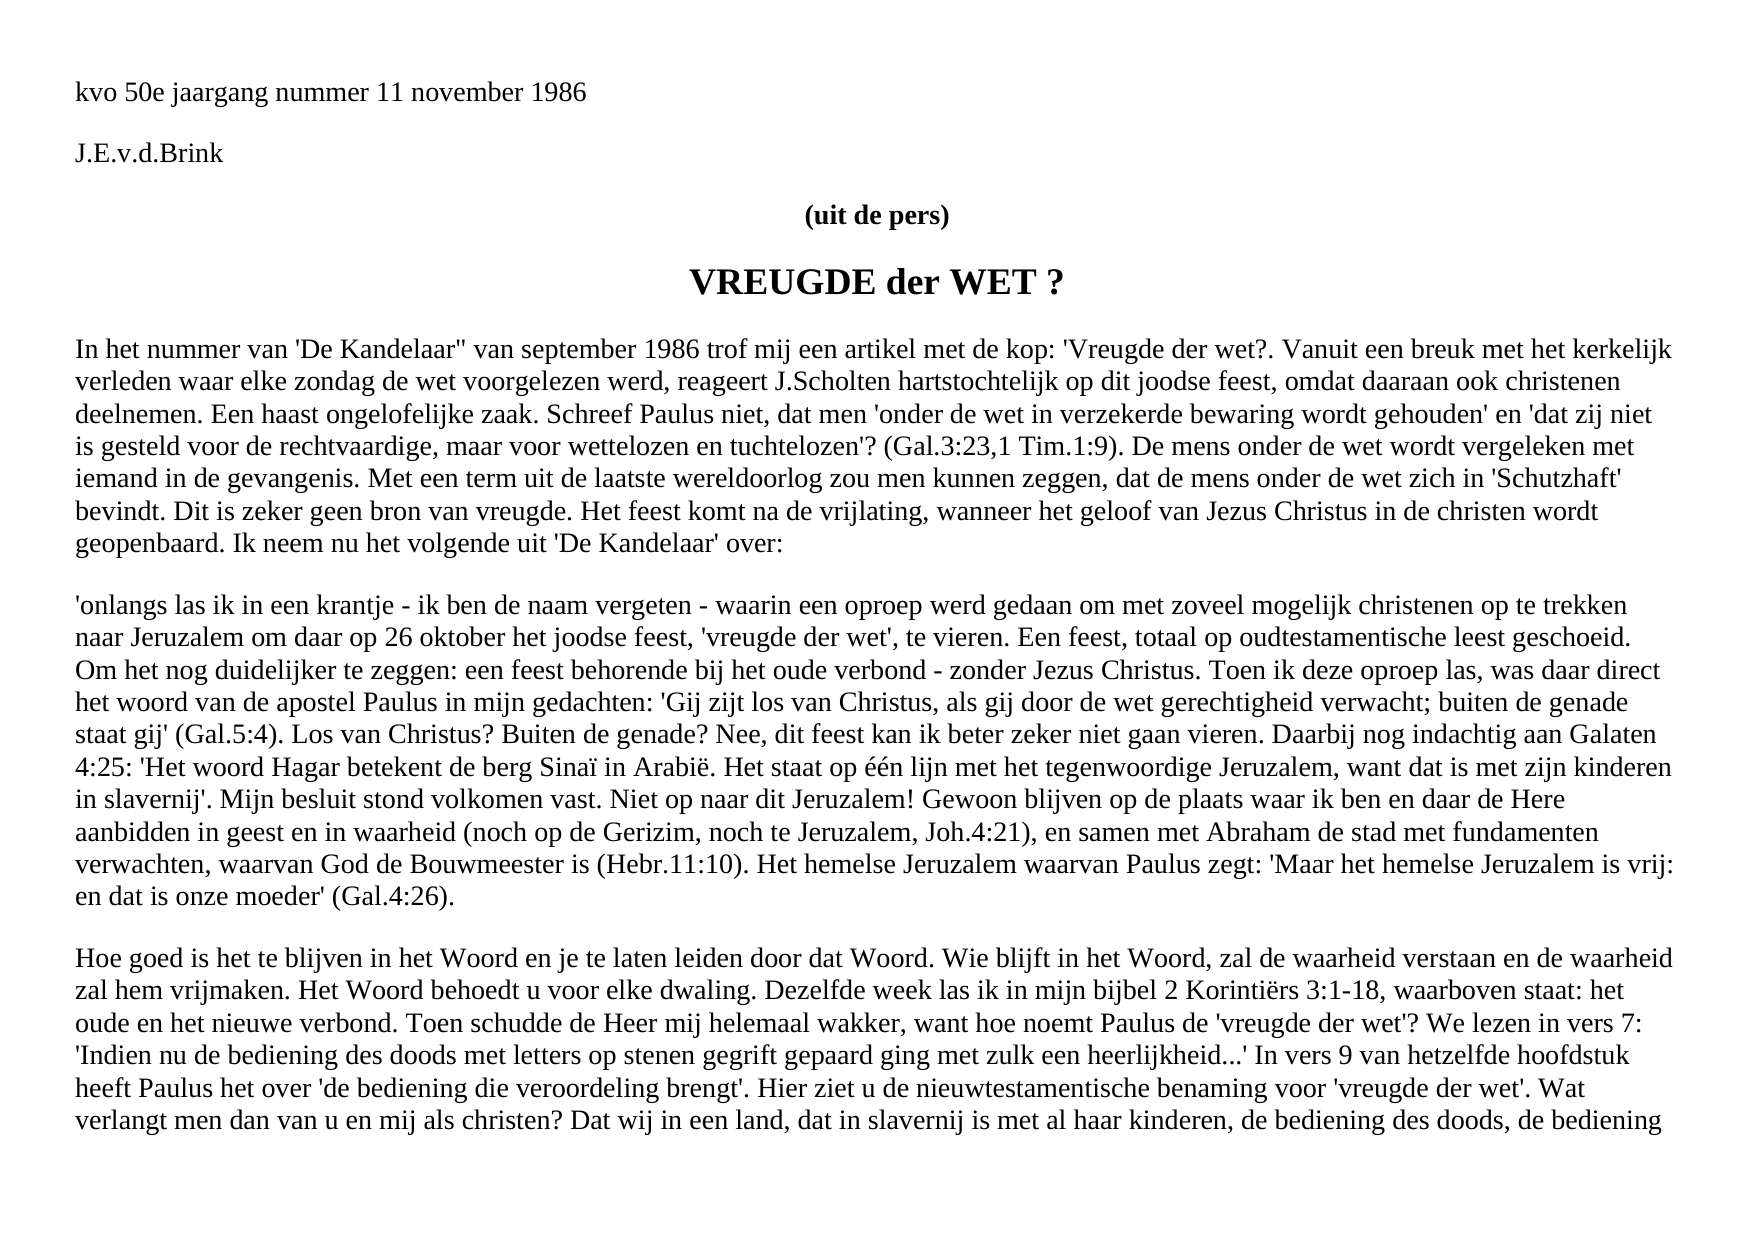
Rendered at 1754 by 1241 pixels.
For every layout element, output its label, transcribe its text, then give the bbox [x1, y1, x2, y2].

text In het nummer van 'De Kandelaar" van september 1986 trof mij een artikel met de kop: 'Vreugde der wet?. Vanuit een breuk met het kerkelijk verleden waar elke zondag de wet voorgelezen werd, reageert J.Scholten hartstochtelijk op dit joodse feest, omdat daaraan ook christenen deelnemen. Een haast ongelofelijke zaak. Schreef Paulus niet, dat men 'onder de wet in verzekerde bewaring wordt gehouden' en 'dat zij niet is gesteld voor de rechtvaardige, maar voor wettelozen en tuchtelozen'? (Gal.3:23,1 Tim.1:9). De mens onder de wet wordt vergeleken met iemand in de gevangenis. Met een term uit de laatste wereldoorlog zou men kunnen zeggen, dat de mens onder de wet zich in 'Schutzhaft' bevindt. Dit is zeker geen bron van vreugde. Het feest komt na de vrijlating, wanneer het geloof van Jezus Christus in de christen wordt geopenbaard. Ik neem nu het volgende uit 'De Kandelaar' over: [75, 332, 1679, 559]
text VREUGDE der WET ? [75, 260, 1679, 303]
text (uit de pers) [75, 198, 1679, 231]
text J.E.v.d.Brink [75, 137, 1679, 169]
text 'onlangs las ik in een krantje - ik ben de naam vergeten - waarin een oproep werd gedaan om met zoveel mogelijk christenen op te trekken naar Jeruzalem om daar op 26 oktober het joodse feest, 'vreugde der wet', te vieren. Een feest, totaal op oudtestamentische leest geschoeid. Om het nog duidelijker te zeggen: een feest behorende bij het oude verbond - zonder Jezus Christus. Toen ik deze oproep las, was daar direct het woord van de apostel Paulus in mijn gedachten: 'Gij zijt los van Christus, als gij door de wet gerechtigheid verwacht; buiten de genade staat gij' (Gal.5:4). Los van Christus? Buiten de genade? Nee, dit feest kan ik beter zeker niet gaan vieren. Daarbij nog indachtig aan Galaten 4:25: 'Het woord Hagar betekent de berg Sinaï in Arabië. Het staat op één lijn met het tegenwoordige Jeruzalem, want dat is met zijn kinderen in slavernij'. Mijn besluit stond volkomen vast. Niet op naar dit Jeruzalem! Gewoon blijven op de plaats waar ik ben en daar de Here aanbidden in geest en in waarheid (noch op de Gerizim, noch te Jeruzalem, Joh.4:21), en samen met Abraham de stad met fundamenten verwachten, waarvan God de Bouwmeester is (Hebr.11:10). Het hemelse Jeruzalem waarvan Paulus zegt: 'Maar het hemelse Jeruzalem is vrij: en dat is onze moeder' (Gal.4:26). [75, 588, 1679, 912]
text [75, 941, 1679, 1135]
text kvo 50e jaargang nummer 11 november 1986 [75, 75, 1679, 107]
